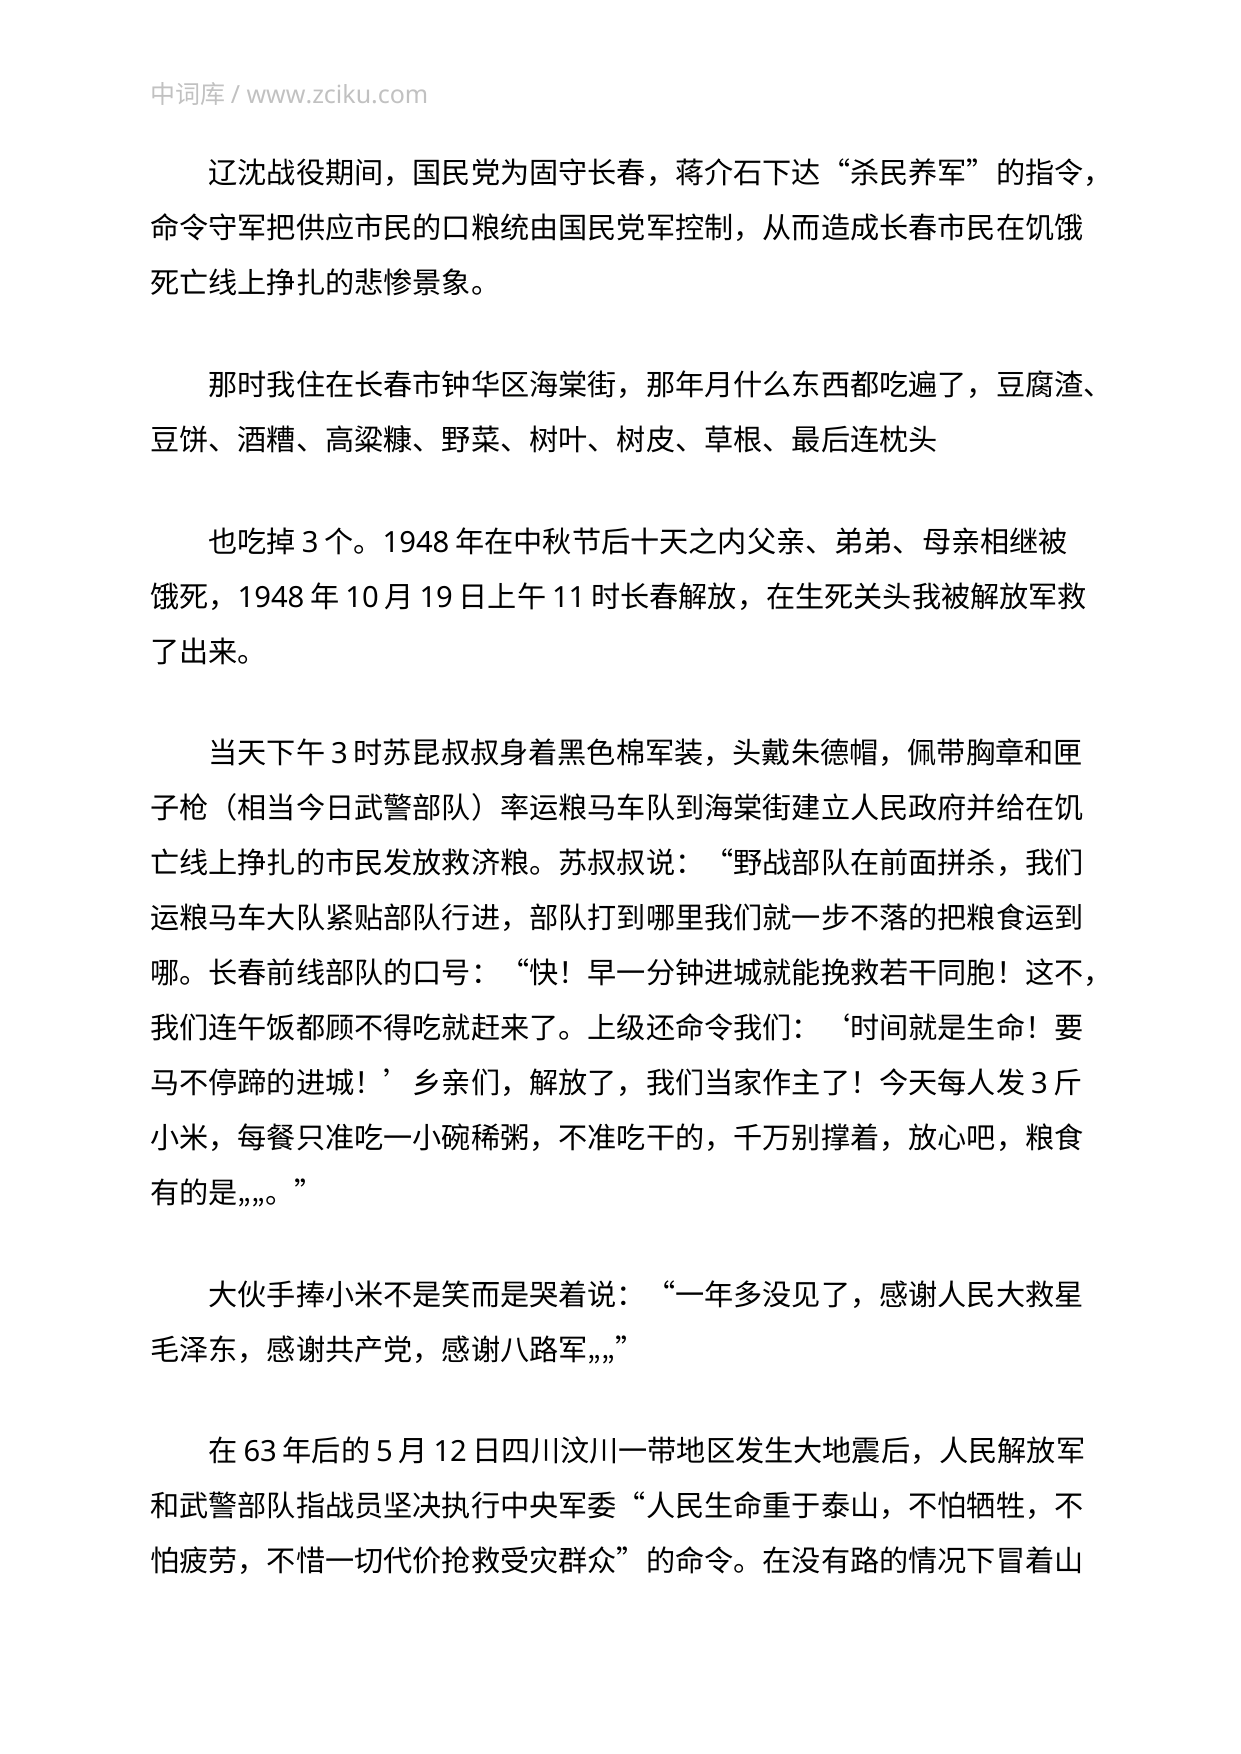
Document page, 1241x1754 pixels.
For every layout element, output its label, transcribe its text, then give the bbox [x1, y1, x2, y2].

text 大伙手捧小米不是笑而是哭着说：“一年多没见了，感谢人民大救星毛泽东，感谢共产党，感谢八路军„„” [150, 1271, 1090, 1368]
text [150, 1428, 1090, 1580]
text 也吃掉3个。1948年在中秋节后十天之内父亲、弟弟、母亲相继被饿死，1948年10月19日上午11时长春解放，在生死关头我被解放军救了出来。 [150, 518, 1090, 671]
text 辽沈战役期间，国民党为固守长春，蒋介石下达“杀民养军”的指令，命令守军把供应市民的口粮统由国民党军控制，从而造成长春市民在饥饿死亡线上挣扎的悲惨景象。 [150, 150, 1090, 302]
text 那时我住在长春市钟华区海棠街，那年月什么东西都吃遍了，豆腐渣、豆饼、酒糟、高粱糠、野菜、树叶、树皮、草根、最后连枕头 [150, 362, 1090, 459]
text 当天下午3时苏昆叔叔身着黑色棉军装，头戴朱德帽，佩带胸章和匣子枪（相当今日武警部队）率运粮马车队到海棠街建立人民政府并给在饥亡线上挣扎的市民发放救济粮。苏叔叔说：“野战部队在前面拼杀，我们运粮马车大队紧贴部队行进，部队打到哪里我们就一步不落的把粮食运到哪。长春前线部队的口号：“快！早一分钟进城就能挽救若干同胞！这不，我们连午饭都顾不得吃就赶来了。上级还命令我们：‘时间就是生命！要马不停蹄的进城！’乡亲们，解放了，我们当家作主了！今天每人发3斤小米，每餐只准吃一小碗稀粥，不准吃干的，千万别撑着，放心吧，粮食有的是„„。” [150, 730, 1090, 1212]
